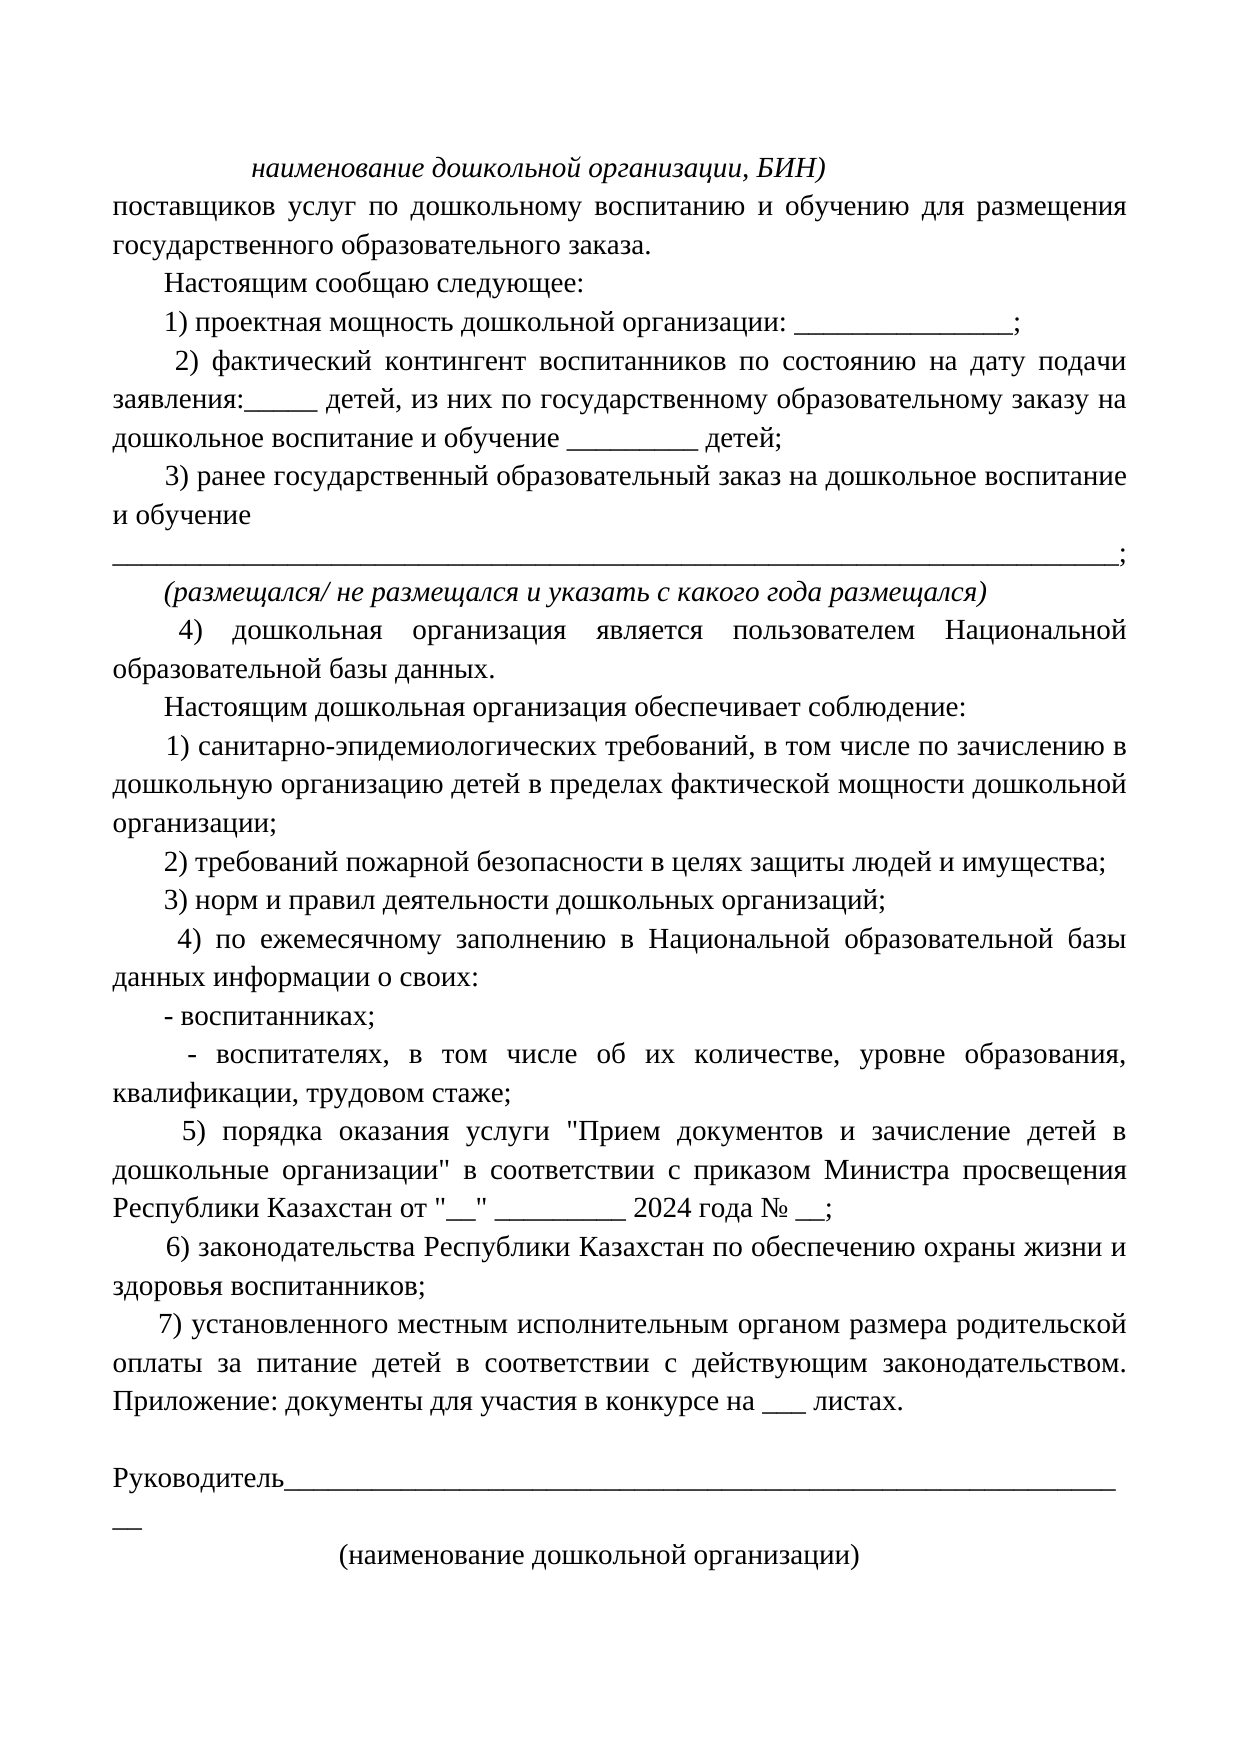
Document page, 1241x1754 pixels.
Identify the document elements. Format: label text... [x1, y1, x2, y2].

text Руководитель___________________________________________________________ [112, 1422, 1128, 1532]
text 4) по ежемесячному заполнению в Национальной образовательной базы данных информации о своих: [112, 921, 1128, 993]
text 1) проектная мощность дошкольной организации: _______________; [112, 304, 1128, 338]
text наименование дошкольной организации, БИН) [112, 150, 1128, 183]
text _____________________________________________________________________; [112, 535, 1128, 569]
text 4) дошкольная организация является пользователем Национальной образовательной базы данных. [112, 612, 1128, 684]
text (размещался/ не размещался и указать с какого года размещался) [112, 574, 1128, 607]
text 7) установленного местным исполнительным органом размера родительской оплаты за питание детей в соответствии с действующим законодательством. Приложение: документы для участия в конкурсе на ___ листах. [112, 1306, 1128, 1417]
text поставщиков услуг по дошкольному воспитанию и обучению для размещения государственного образовательного заказа. [112, 188, 1128, 261]
text 6) законодательства Республики Казахстан по обеспечению охраны жизни и здоровья воспитанников; [112, 1229, 1128, 1301]
text 3) ранее государственный образовательный заказ на дошкольное воспитание и обучение [112, 458, 1128, 530]
text 5) порядка оказания услуги "Прием документов и зачисление детей в дошкольные организации" в соответствии с приказом Министра просвещения Республики Казахстан от "__" _________ 2024 года № __; [112, 1113, 1128, 1224]
text (наименование дошкольной организации) [112, 1537, 1128, 1571]
text 3) норм и правил деятельности дошкольных организаций; [112, 882, 1128, 916]
text 2) фактический контингент воспитанников по состоянию на дату подачи заявления:_____ детей, из них по государственному образовательному заказу на дошкольное воспитание и обучение _________ детей; [112, 343, 1128, 453]
text - воспитанниках; [112, 998, 1128, 1031]
text 1) санитарно-эпидемиологических требований, в том числе по зачислению в дошкольную организацию детей в пределах фактической мощности дошкольной организации; [112, 728, 1128, 839]
text Настоящим сообщаю следующее: [112, 266, 1128, 299]
text 2) требований пожарной безопасности в целях защиты людей и имущества; [112, 844, 1128, 877]
text - воспитателях, в том числе об их количестве, уровне образования, квалификации, трудовом стаже; [112, 1036, 1128, 1108]
text Настоящим дошкольная организация обеспечивает соблюдение: [112, 689, 1128, 723]
